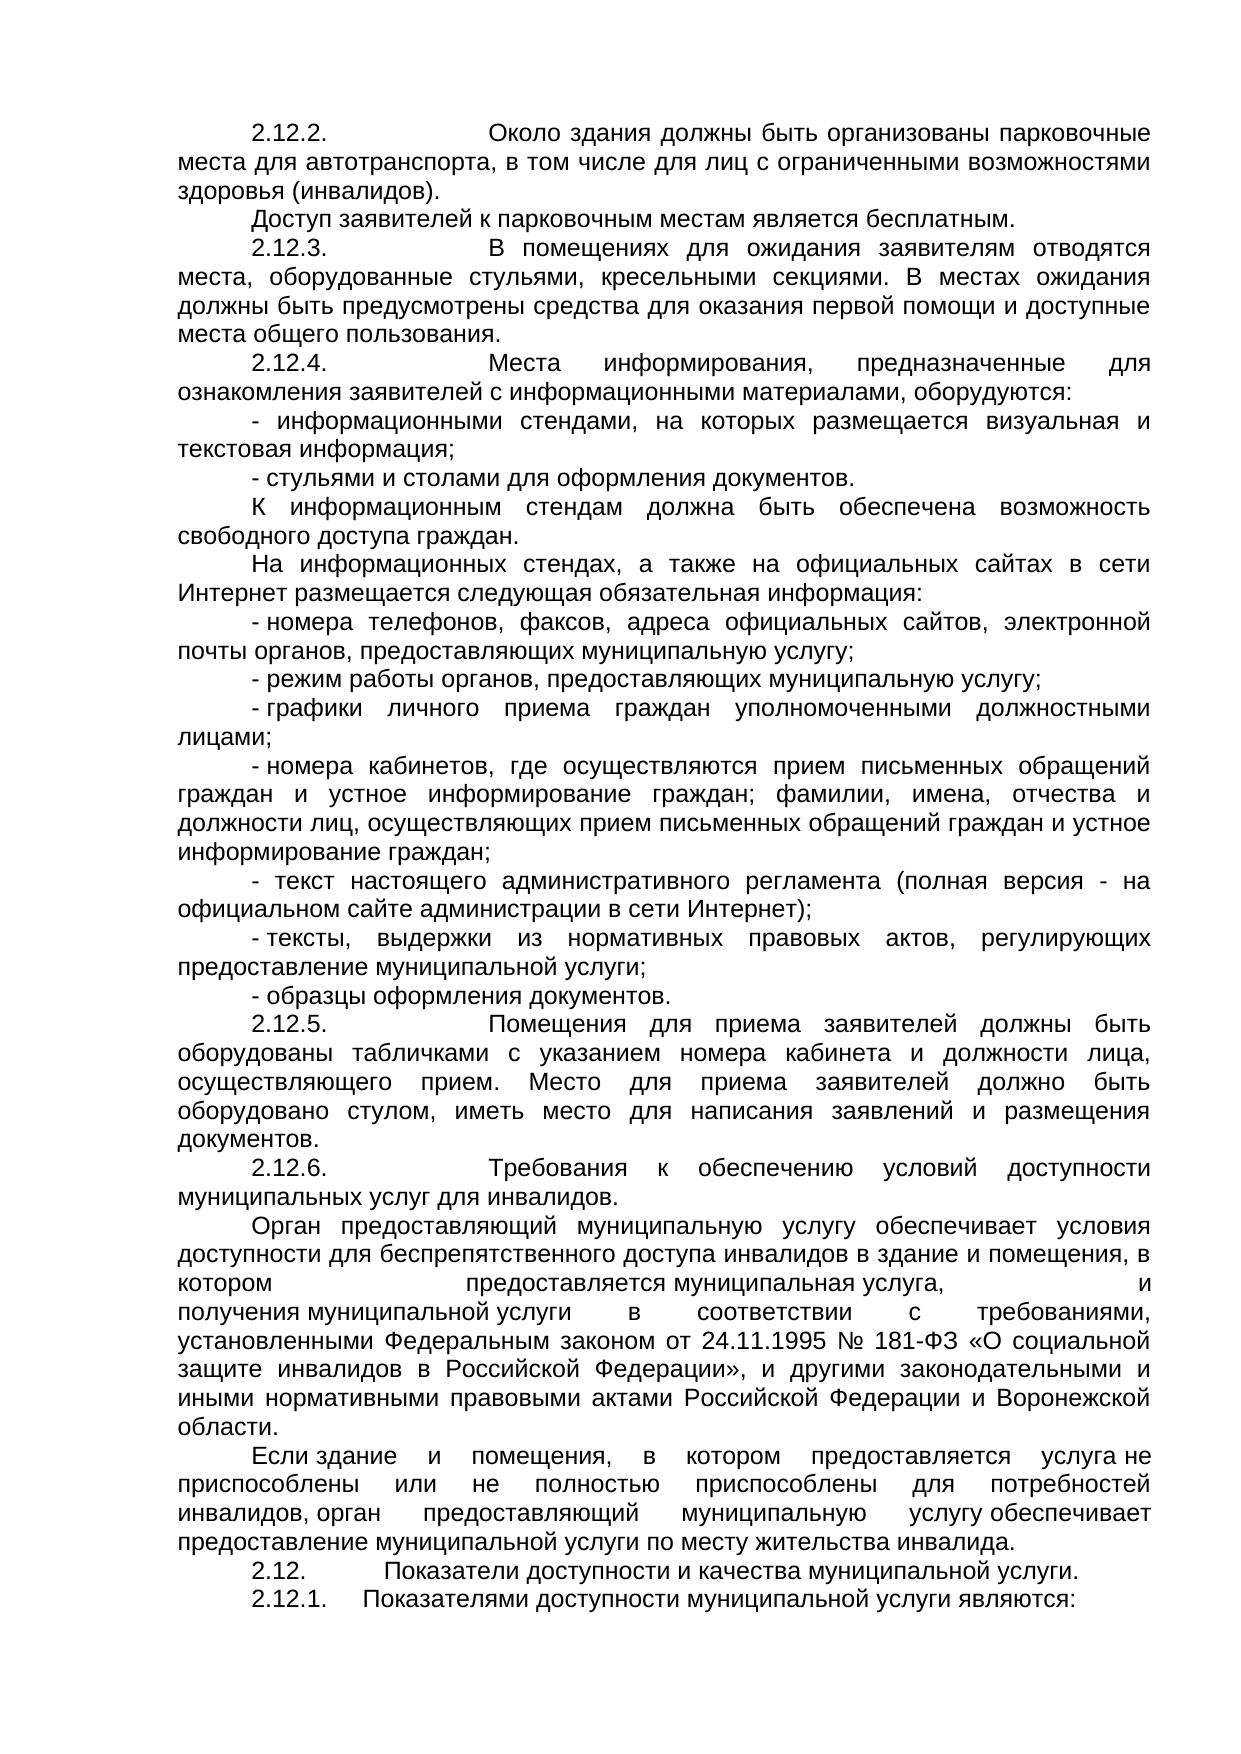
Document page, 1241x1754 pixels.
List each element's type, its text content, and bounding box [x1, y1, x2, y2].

text 2.12.5. Помещения для приема заявителей должны быть оборудованы табличками с указанием номера кабинета и должности лица, осуществляющего прием. Место для приема заявителей должно быть оборудовано стулом, иметь место для написания заявлений и размещения документов. [177, 1009, 1152, 1153]
text - номера кабинетов, где осуществляются прием письменных обращений граждан и устное информирование граждан; фамилии, имена, отчества и должности лиц, осуществляющих прием письменных обращений граждан и устное информирование граждан; [177, 751, 1152, 866]
text Если здание и помещения, в котором предоставляется услуга не приспособлены или не полностью приспособлены для потребностей инвалидов, орган предоставляющий муниципальную услугу обеспечивает предоставление муниципальной услуги по месту жительства инвалида. [177, 1441, 1152, 1556]
text Орган предоставляющий муниципальную услугу обеспечивает условия доступности для беспрепятственного доступа инвалидов в здание и помещения, в котором предоставляется муниципальная услуга, и получения муниципальной услуги в соответствии с требованиями, установленными Федеральным законом от 24.11.1995 № 181-ФЗ «О социальной защите инвалидов в Российской Федерации», и другими законодательными и иными нормативными правовыми актами Российской Федерации и Воронежской области. [177, 1211, 1152, 1441]
text 2.12.4. Места информирования, предназначенные для ознакомления заявителей с информационными материалами, оборудуются: [177, 348, 1152, 406]
text 2.12.3. В помещениях для ожидания заявителям отводятся места, оборудованные стульями, кресельными секциями. В местах ожидания должны быть предусмотрены средства для оказания первой помощи и доступные места общего пользования. [177, 233, 1152, 348]
text 2.12. Показатели доступности и качества муниципальной услуги. [177, 1556, 1152, 1584]
text - информационными стендами, на которых размещается визуальная и текстовая информация; [177, 406, 1152, 463]
text - тексты, выдержки из нормативных правовых актов, регулирующих предоставление муниципальной услуги; [177, 923, 1152, 981]
text - образцы оформления документов. [177, 981, 1152, 1009]
text - стульями и столами для оформления документов. [177, 463, 1152, 492]
text К информационным стендам должна быть обеспечена возможность свободного доступа граждан. [177, 492, 1152, 549]
text 2.12.1. Показателями доступности муниципальной услуги являются: [177, 1584, 1152, 1613]
text Доступ заявителей к парковочным местам является бесплатным. [177, 204, 1152, 233]
text - номера телефонов, факсов, адреса официальных сайтов, электронной почты органов, предоставляющих муниципальную услугу; [177, 607, 1152, 664]
text - режим работы органов, предоставляющих муниципальную услугу; [177, 664, 1152, 693]
text - текст настоящего административного регламента (полная версия - на официальном сайте администрации в сети Интернет); [177, 866, 1152, 923]
text 2.12.6. Требования к обеспечению условий доступности муниципальных услуг для инвалидов. [177, 1153, 1152, 1211]
text 2.12.2. Около здания должны быть организованы парковочные места для автотранспорта, в том числе для лиц с ограниченными возможностями здоровья (инвалидов). [177, 118, 1152, 204]
text - графики личного приема граждан уполномоченными должностными лицами; [177, 693, 1152, 751]
text На информационных стендах, а также на официальных сайтах в сети Интернет размещается следующая обязательная информация: [177, 549, 1152, 607]
